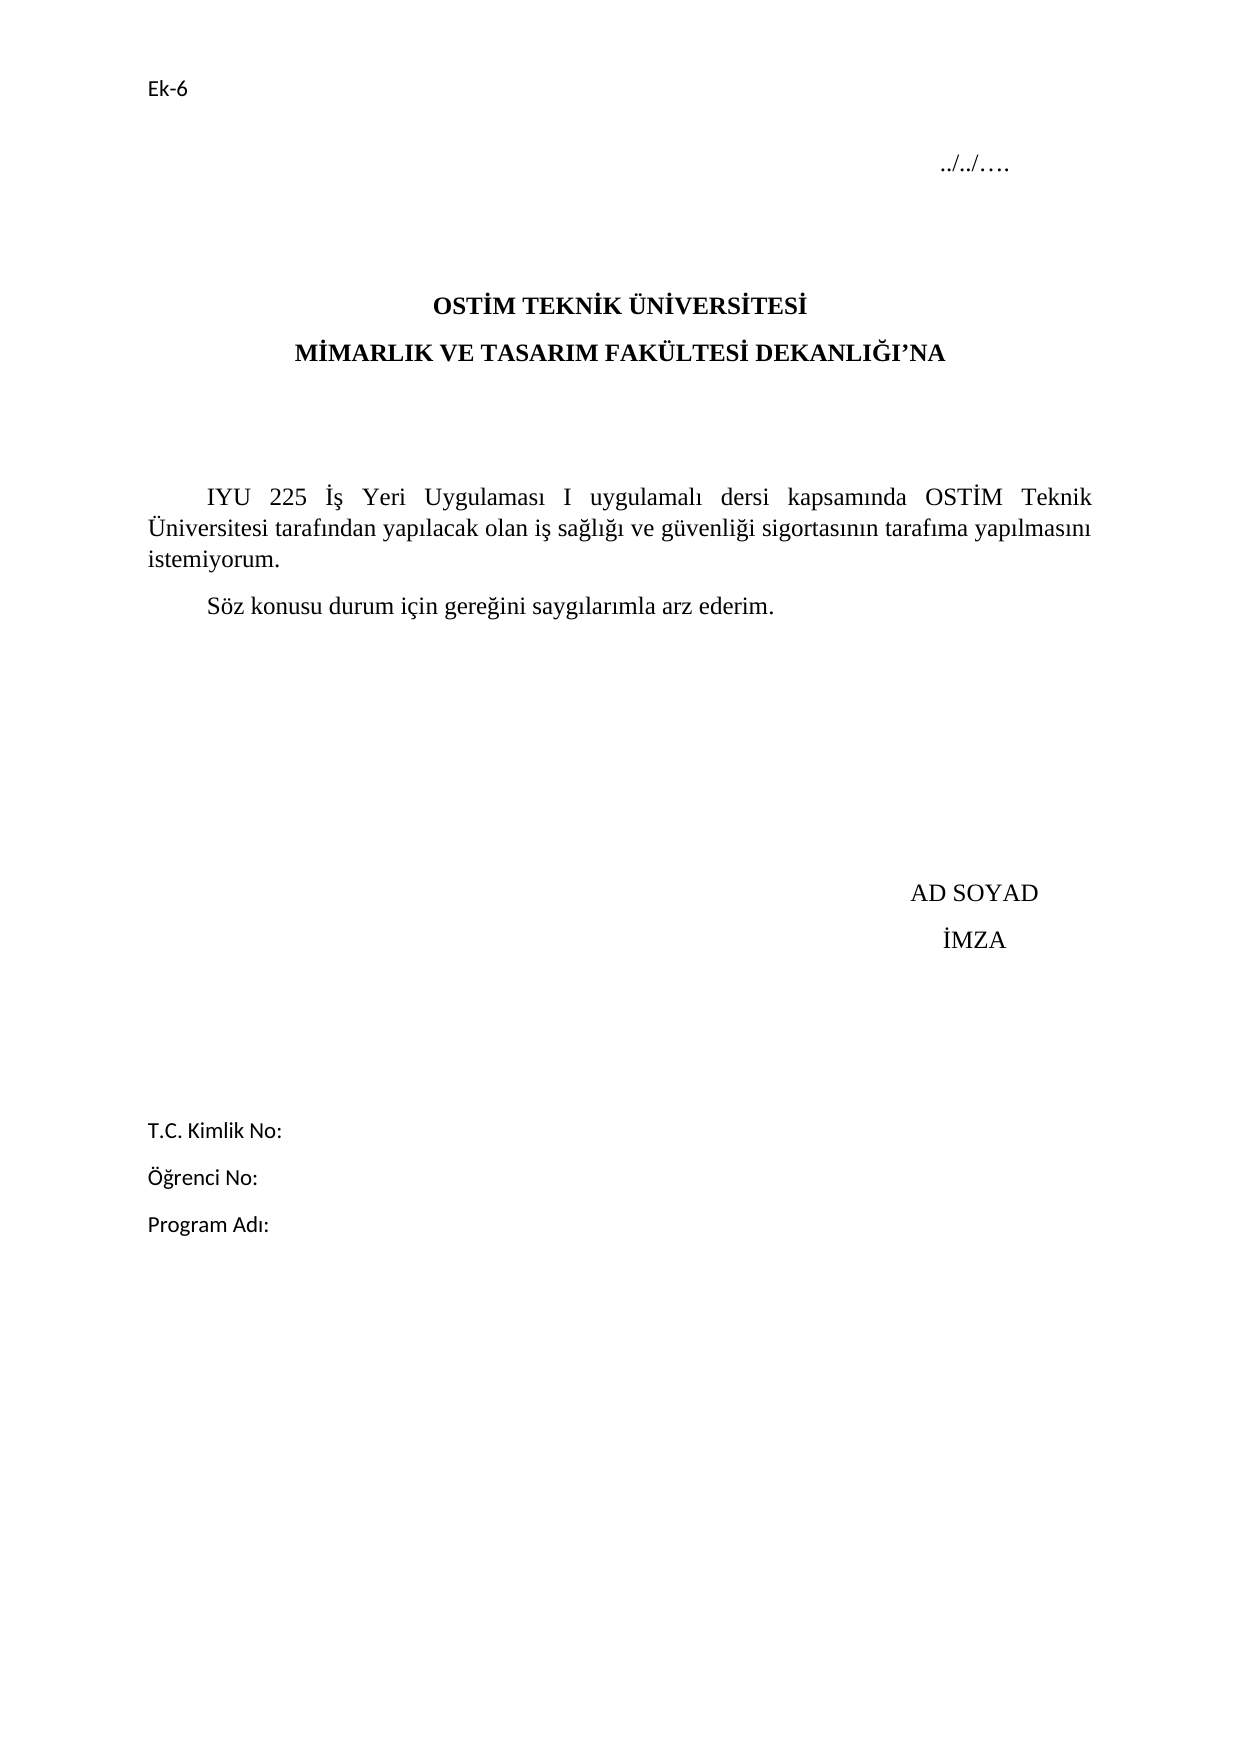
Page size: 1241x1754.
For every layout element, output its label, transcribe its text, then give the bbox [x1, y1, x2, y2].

text T.C. Kimlik No: [148, 1116, 1093, 1144]
text IYU 225 İş Yeri Uygulaması I uygulamalı dersi kapsamında OSTİM Teknik Üniversitesi tarafından yapılacak olan iş sağlığı ve güvenliği sigortasının tarafıma yapılmasını istemiyorum. [148, 482, 1093, 572]
text AD SOYAD [856, 878, 1093, 906]
text Program Adı: [148, 1210, 1093, 1238]
text ../../…. [856, 148, 1093, 176]
text MİMARLIK VE TASARIM FAKÜLTESİ DEKANLIĞI’NA [148, 338, 1093, 367]
text OSTİM TEKNİK ÜNİVERSİTESİ [148, 291, 1093, 319]
text İMZA [856, 925, 1093, 954]
text Öğrenci No: [148, 1163, 1093, 1191]
text Söz konusu durum için gereğini saygılarımla arz ederim. [148, 591, 1093, 620]
